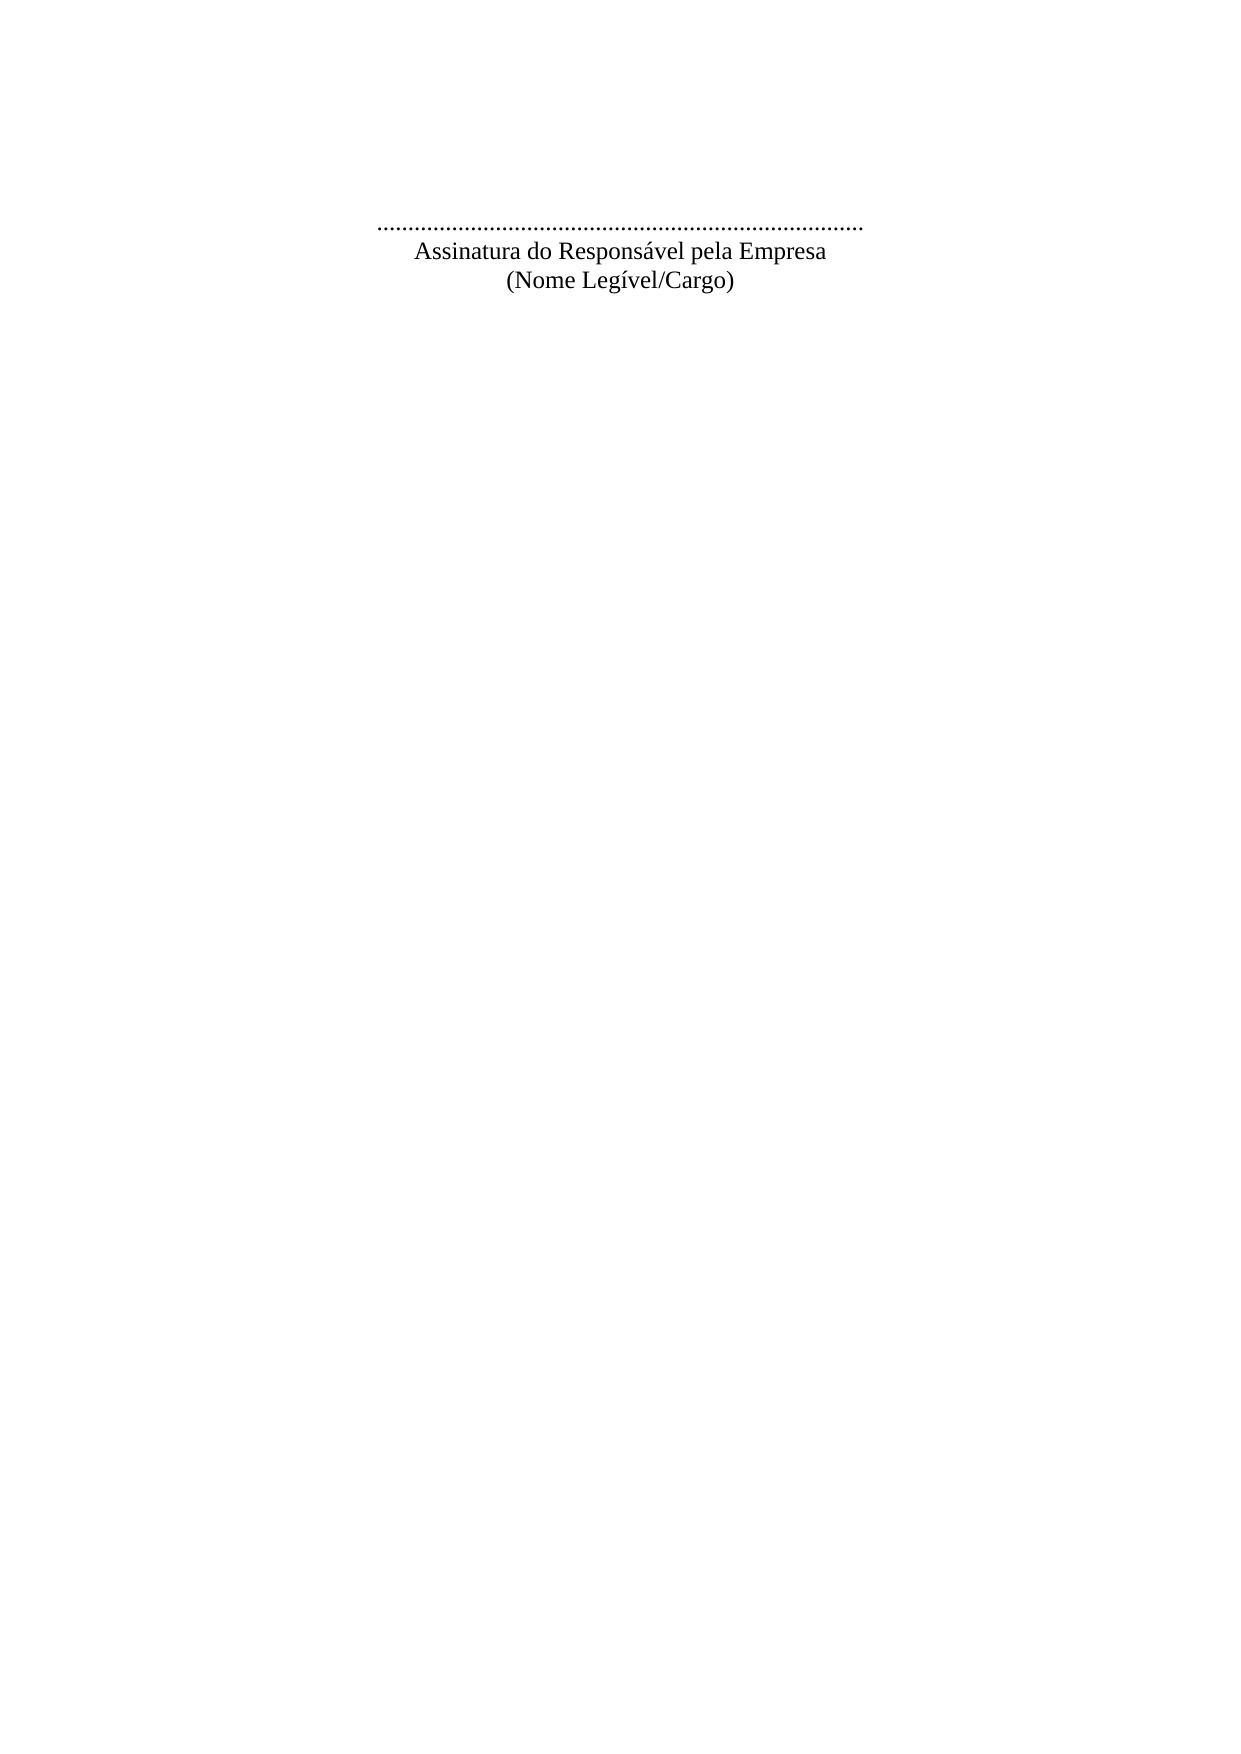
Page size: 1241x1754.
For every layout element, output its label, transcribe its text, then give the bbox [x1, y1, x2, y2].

text Assinatura do Responsável pela Empresa [150, 236, 1090, 265]
text (Nome Legível/Cargo) [150, 265, 1090, 294]
text .............................................................................. [150, 207, 1090, 236]
